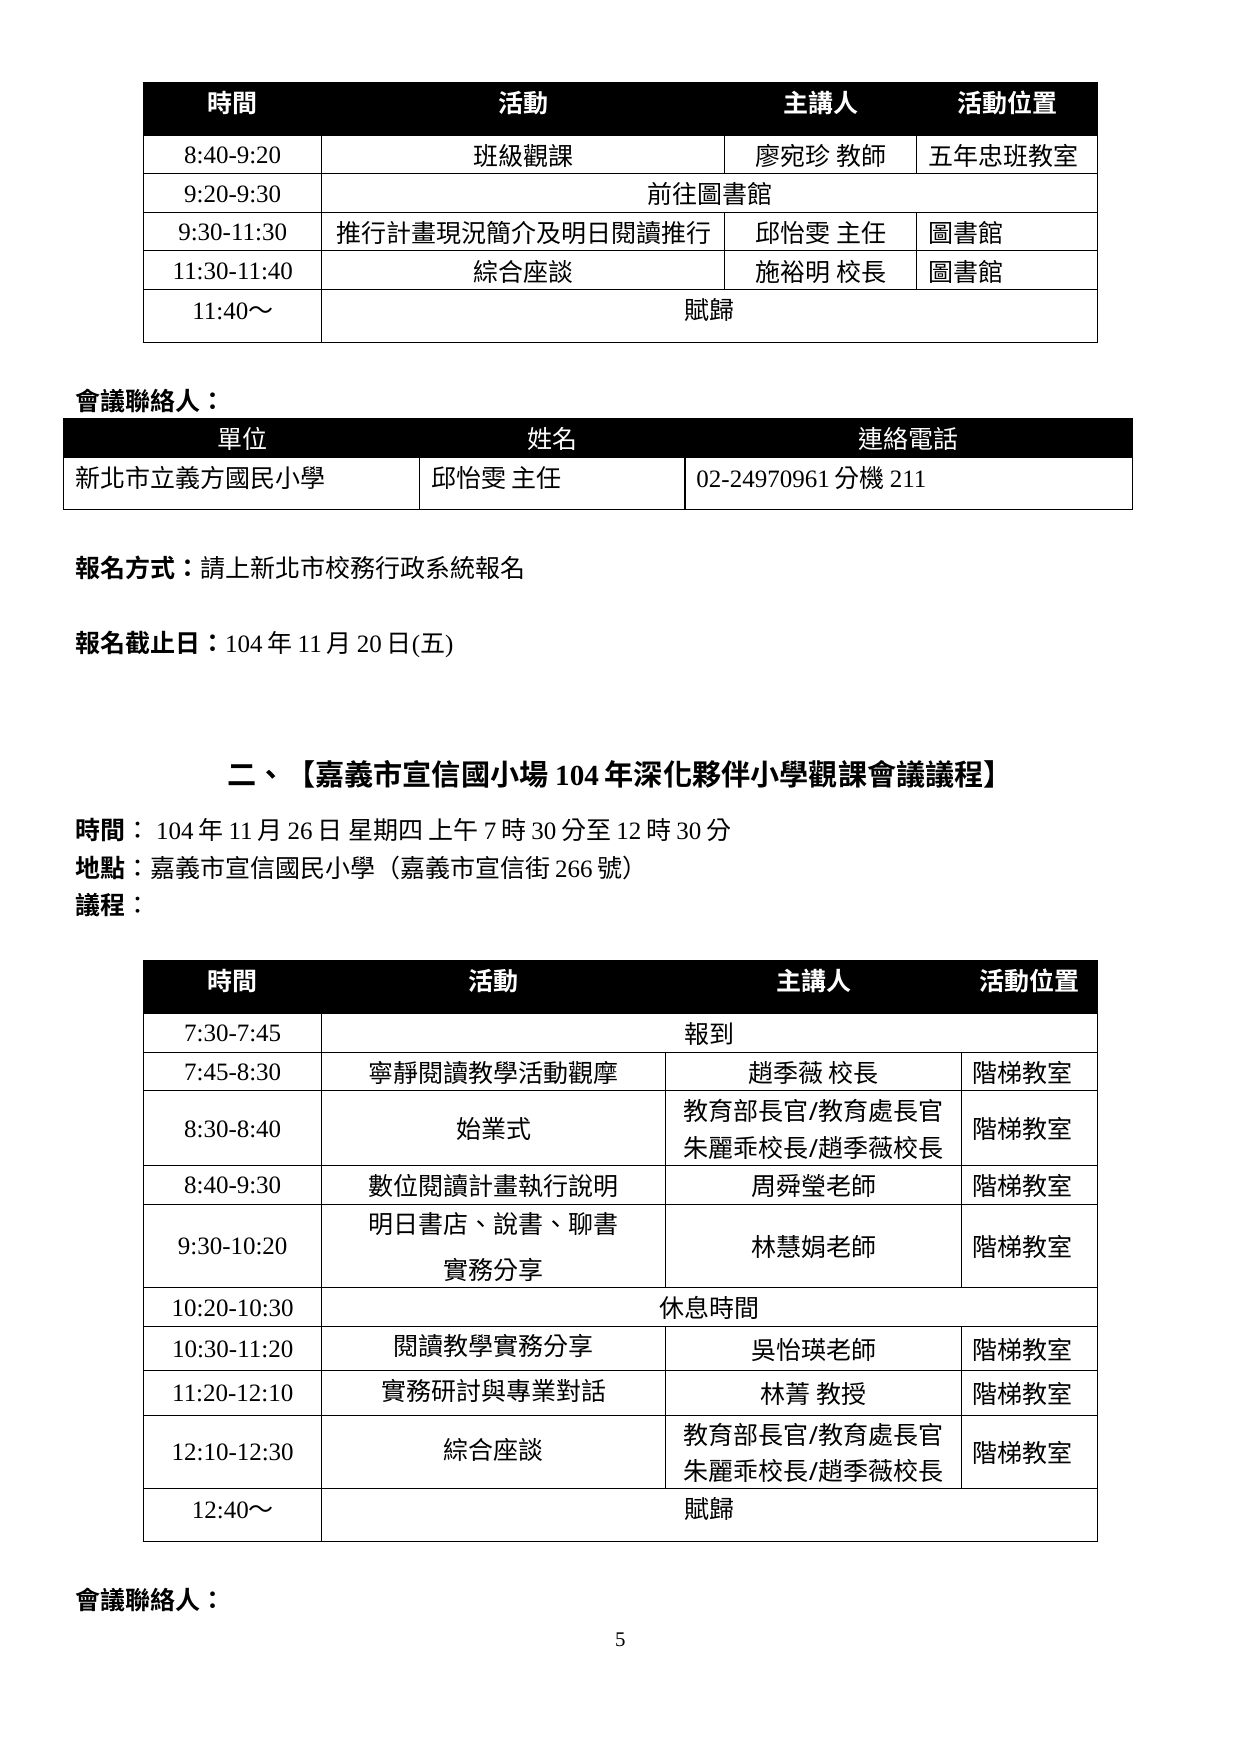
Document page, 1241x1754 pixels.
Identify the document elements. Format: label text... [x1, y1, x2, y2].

table_cell 廖宛珍 教師 [725, 136, 916, 173]
list 會議聯絡人： [75, 1579, 1165, 1617]
table_cell 寧靜閱讀教學活動觀摩 [322, 1053, 665, 1090]
table_cell 圖書館 [917, 213, 1097, 250]
table_cell 始業式 [322, 1091, 665, 1165]
list 報名方式：請上新北市校務行政系統報名 [75, 548, 1165, 585]
table_cell 施裕明 校長 [725, 251, 916, 289]
table_header 單位 [64, 419, 419, 456]
list 地點：嘉義市宣信國民小學（嘉義市宣信街266號） [75, 848, 1165, 885]
list 【嘉義市宣信國小場 104年深化夥伴小學觀課會議議程】 [75, 735, 1165, 810]
table_cell 數位閱讀計畫執行說明 [322, 1166, 665, 1203]
table_cell 報到 [322, 1014, 1097, 1052]
table_cell 班級觀課 [322, 136, 724, 173]
table_cell 推行計畫現況簡介及明日閱讀推行 [322, 213, 724, 250]
table_cell 階梯教室 [962, 1205, 1097, 1287]
table_cell 林慧娟老師 [666, 1205, 961, 1287]
table_cell 階梯教室 [962, 1053, 1097, 1090]
table_cell 階梯教室 [962, 1327, 1097, 1370]
table_cell 9:30-11:30 [144, 213, 321, 250]
table_header 姓名 [420, 419, 684, 456]
table_cell 階梯教室 [962, 1416, 1097, 1488]
list 會議聯絡人： [75, 380, 1165, 418]
table_header 主講人 [725, 83, 916, 135]
table_header 時間 [144, 83, 321, 135]
table_cell 邱怡雯 主任 [725, 213, 916, 250]
table_header 活動位置 [962, 961, 1097, 1013]
table_header 主講人 [666, 961, 961, 1013]
table_cell 階梯教室 [962, 1166, 1097, 1203]
table_cell 11:40～ [144, 290, 321, 342]
table_cell 12:10-12:30 [144, 1416, 321, 1488]
table_cell 11:30-11:40 [144, 251, 321, 289]
list 時間： 104年11月26日 星期四 上午7時30分至12時30分 [75, 810, 1165, 848]
table_cell 9:30-10:20 [144, 1205, 321, 1287]
table_cell 五年忠班教室 [917, 136, 1097, 173]
table_cell 階梯教室 [962, 1091, 1097, 1165]
table_cell 賦歸 [322, 290, 1097, 342]
table_cell 實務研討與專業對話 [322, 1371, 665, 1414]
table_cell 賦歸 [322, 1489, 1097, 1541]
table_cell 階梯教室 [962, 1371, 1097, 1414]
table_cell 8:30-8:40 [144, 1091, 321, 1165]
table_header 活動位置 [917, 83, 1097, 135]
table_cell 綜合座談 [322, 251, 724, 289]
table_header 連絡電話 [686, 419, 1132, 456]
table_cell 11:20-12:10 [144, 1371, 321, 1414]
table_cell 閱讀教學實務分享 [322, 1327, 665, 1370]
table_cell 9:20-9:30 [144, 174, 321, 212]
table_cell 新北市立義方國民小學 [64, 458, 419, 509]
table_cell 圖書館 [917, 251, 1097, 289]
table_cell 林菁 教授 [666, 1371, 961, 1414]
table_cell 趙季薇 校長 [666, 1053, 961, 1090]
table_cell 周舜瑩老師 [666, 1166, 961, 1203]
table_header 時間 [144, 961, 321, 1013]
table_cell 明日書店、說書、聊書 實務分享 [322, 1205, 665, 1287]
table_cell 7:45-8:30 [144, 1053, 321, 1090]
table_cell 邱怡雯 主任 [420, 458, 684, 509]
list 議程： [75, 885, 1165, 923]
table_cell 8:40-9:30 [144, 1166, 321, 1203]
table_cell 教育部長官/教育處長官 朱麗乖校長/趙季薇校長 [666, 1416, 961, 1488]
table_cell 綜合座談 [322, 1416, 665, 1488]
list 報名截止日：104年11月20日(五) [75, 623, 1165, 660]
table_cell 吳怡瑛老師 [666, 1327, 961, 1370]
table_header 活動 [322, 961, 665, 1013]
table_header 活動 [322, 83, 724, 135]
table_cell 10:20-10:30 [144, 1288, 321, 1326]
table_cell 02-24970961分機211 [686, 458, 1132, 509]
table_cell 8:40-9:20 [144, 136, 321, 173]
table_cell 12:40～ [144, 1489, 321, 1541]
table_cell 休息時間 [322, 1288, 1097, 1326]
table_cell 前往圖書館 [322, 174, 1097, 212]
table_cell 教育部長官/教育處長官 朱麗乖校長/趙季薇校長 [666, 1091, 961, 1165]
table_cell 10:30-11:20 [144, 1327, 321, 1370]
table_cell 7:30-7:45 [144, 1014, 321, 1052]
